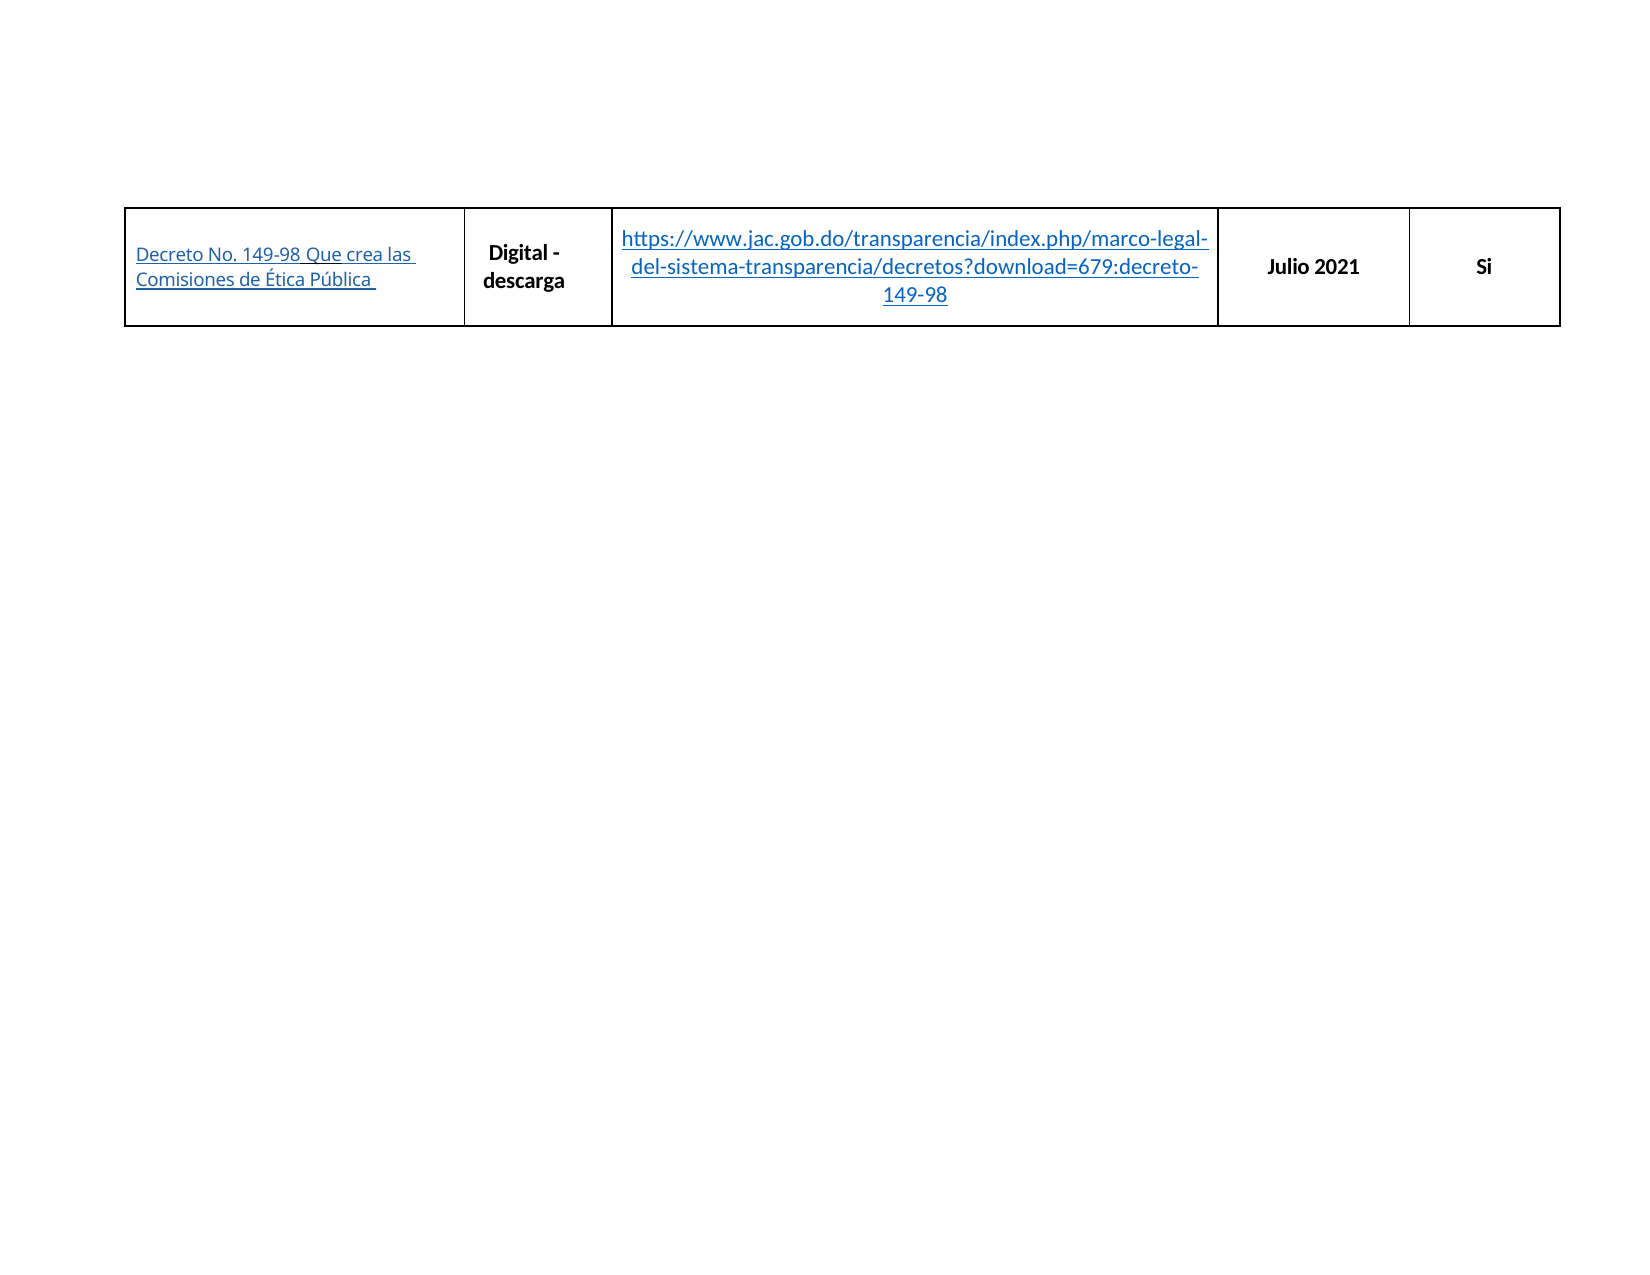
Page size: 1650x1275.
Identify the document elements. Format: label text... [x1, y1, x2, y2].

table_cell Decreto No. 149-98 Que crea las Comisiones de Ética Pública [126, 209, 464, 325]
table_cell Digital - descarga [465, 209, 611, 325]
table_cell https://www.jac.gob.do/transparencia/index.php/marco-legal-del-sistema-transparencia/decretos?download=679:decreto-149-98 [613, 209, 1217, 325]
table_cell Julio 2021 [1219, 209, 1409, 325]
table_cell Si [1410, 209, 1559, 325]
